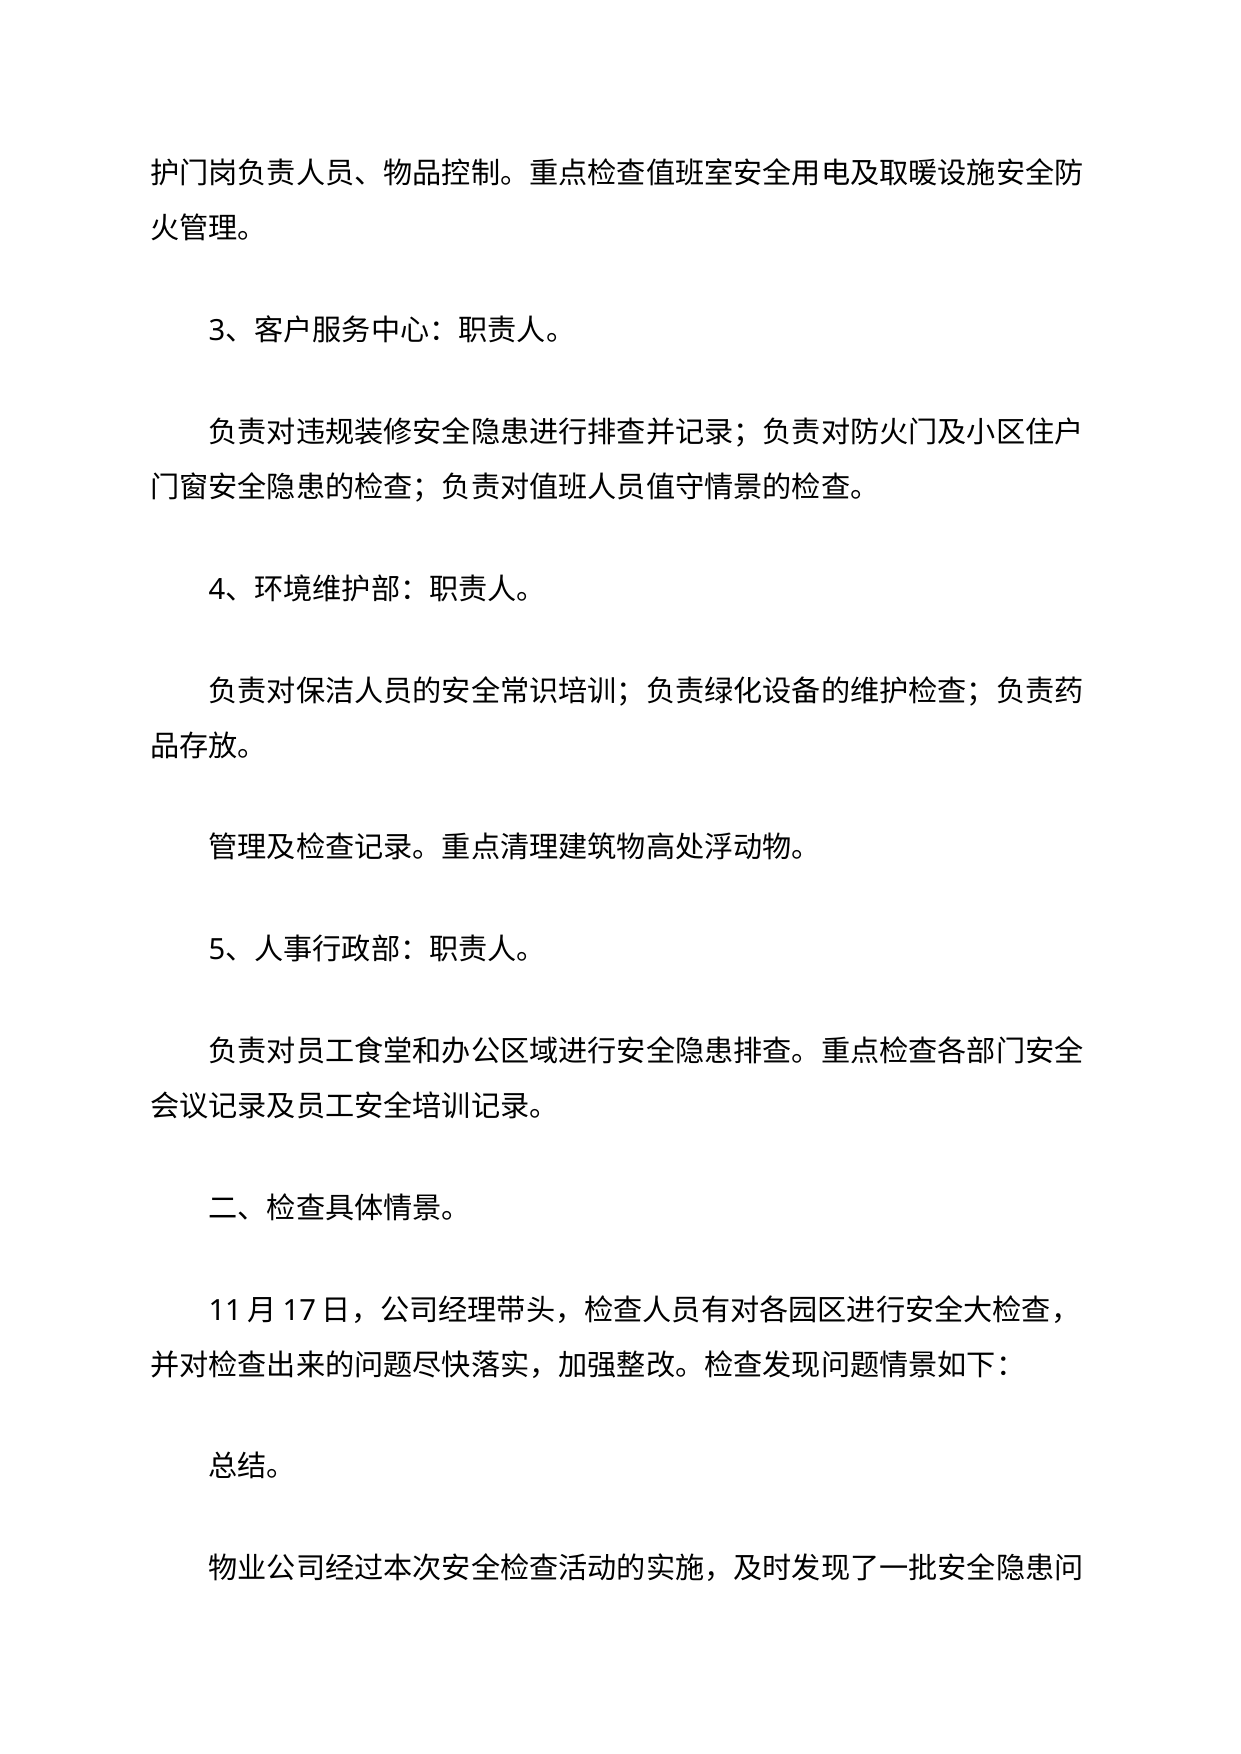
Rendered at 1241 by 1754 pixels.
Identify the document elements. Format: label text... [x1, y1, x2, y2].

text 二、检查具体情景。 [150, 1184, 1090, 1227]
text 负责对违规装修安全隐患进行排查并记录；负责对防火门及小区住户门窗安全隐患的检查；负责对值班人员值守情景的检查。 [150, 409, 1090, 506]
text 5、人事行政部：职责人。 [150, 926, 1090, 968]
text 总结。 [150, 1443, 1090, 1485]
text 负责对员工食堂和办公区域进行安全隐患排查。重点检查各部门安全会议记录及员工安全培训记录。 [150, 1028, 1090, 1125]
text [150, 150, 1090, 247]
text 负责对保洁人员的安全常识培训；负责绿化设备的维护检查；负责药品存放。 [150, 667, 1090, 764]
text 3、客户服务中心：职责人。 [150, 307, 1090, 349]
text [150, 1545, 1090, 1587]
text 管理及检查记录。重点清理建筑物高处浮动物。 [150, 824, 1090, 866]
text 4、环境维护部：职责人。 [150, 565, 1090, 608]
text 11月17日，公司经理带头，检查人员有对各园区进行安全大检查，并对检查出来的问题尽快落实，加强整改。检查发现问题情景如下： [150, 1286, 1090, 1383]
